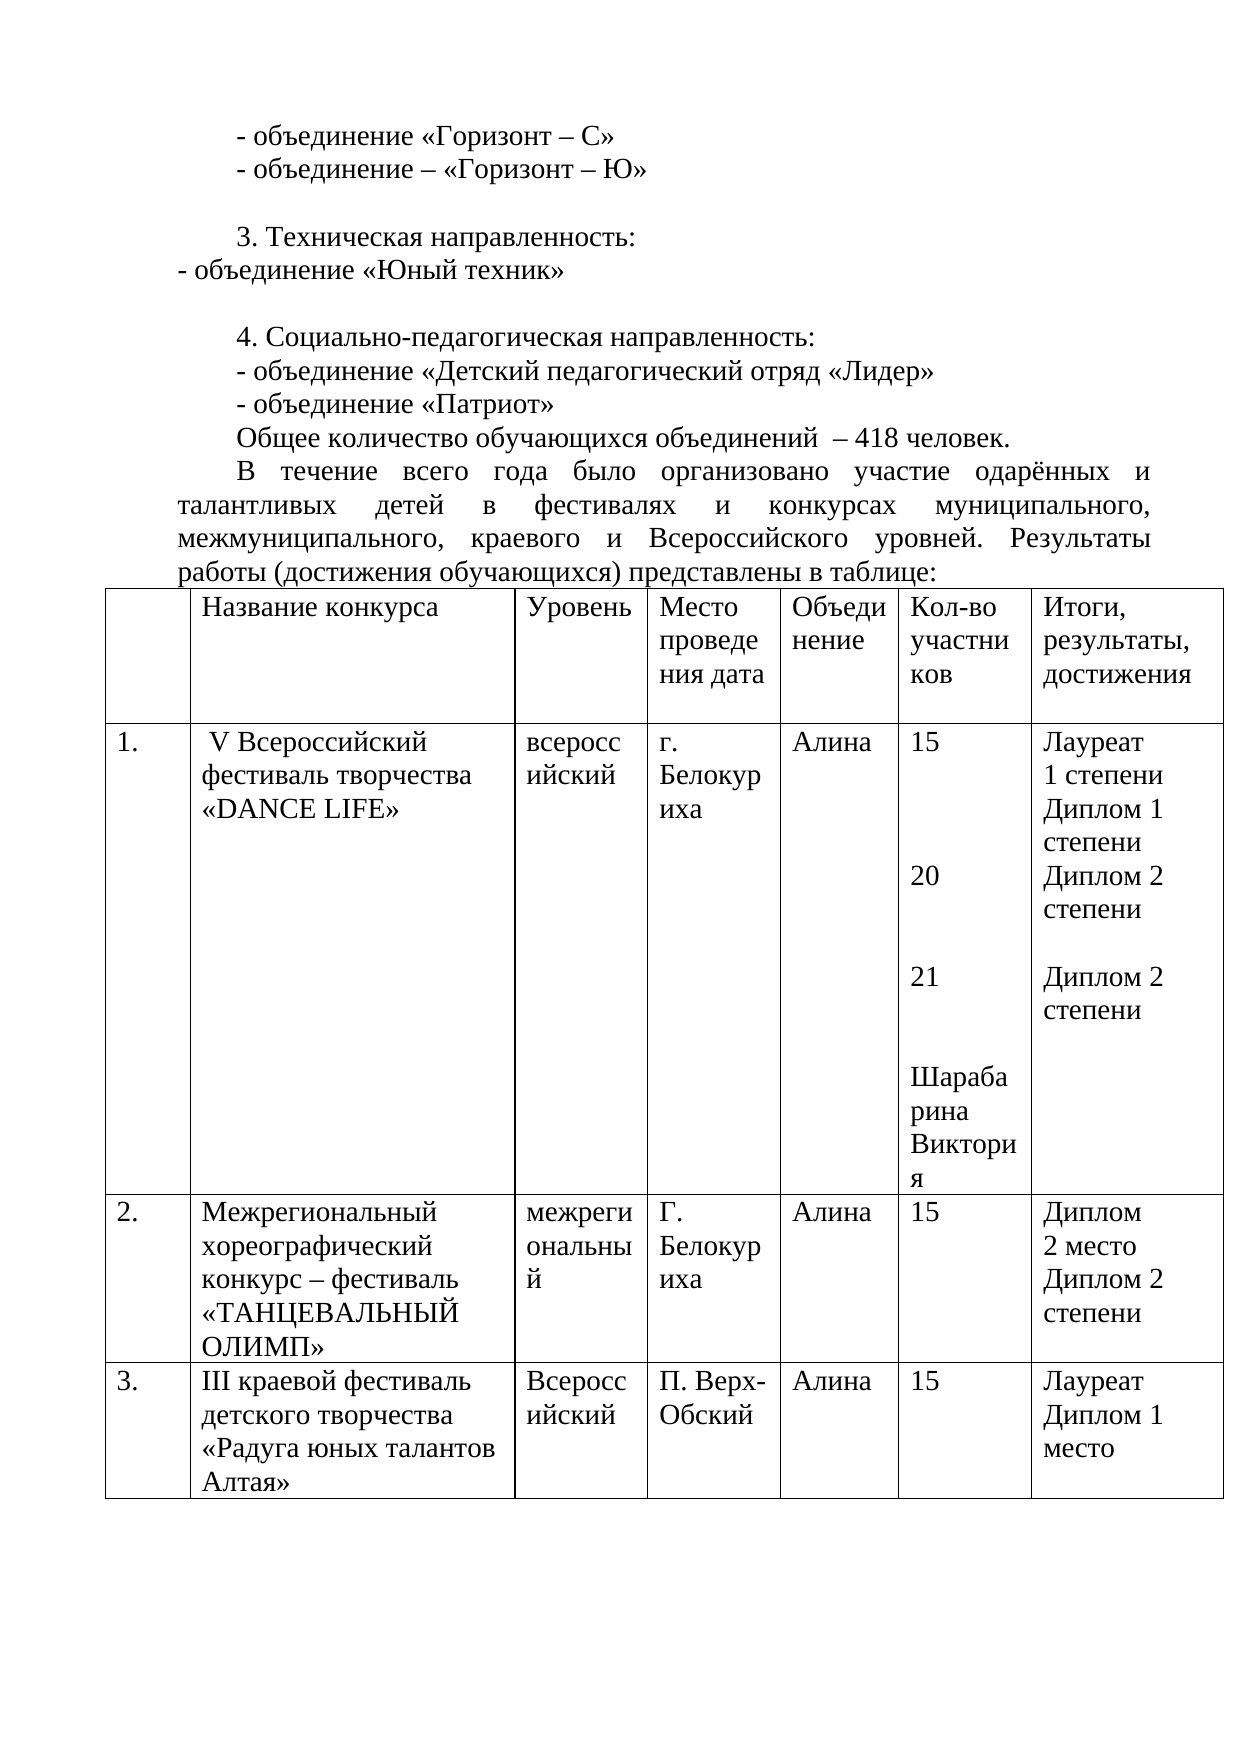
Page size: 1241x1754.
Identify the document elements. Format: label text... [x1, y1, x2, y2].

text Общее количество обучающихся объединений – 418 человек. [177, 420, 1152, 453]
text - объединение «Патриот» [177, 386, 1152, 420]
text 3. Техническая направленность: - объединение «Юный техник» [177, 219, 1152, 286]
table_cell 15 [899, 1363, 1031, 1497]
text 4. Социально-педагогическая направленность: [177, 319, 1152, 353]
text - объединение – «Горизонт – Ю» [177, 152, 1152, 185]
table_cell всероссийский [516, 724, 647, 1193]
table_cell Алина [781, 724, 898, 1193]
table_cell III краевой фестиваль детского творчества «Радуга юных талантов Алтая» [191, 1363, 514, 1497]
table_cell Г. Белокуриха [648, 1195, 780, 1362]
text - объединение «Горизонт – С» [177, 118, 1152, 152]
table_cell Алина [781, 1363, 898, 1497]
table_cell Диплом 2 место Диплом 2 степени [1032, 1195, 1223, 1362]
table_cell 1. [106, 724, 190, 1193]
table_cell Лауреат Диплом 1 место [1032, 1363, 1223, 1497]
table_header Кол-во участников [899, 589, 1031, 723]
table_cell г. Белокуриха [648, 724, 780, 1193]
table_cell 15 [899, 1195, 1031, 1362]
table_cell межрегиональный [516, 1195, 647, 1362]
table_header Название конкурса [191, 589, 514, 723]
table_header Место проведения дата [648, 589, 780, 723]
table_cell Межрегиональный хореографический конкурс – фестиваль «ТАНЦЕВАЛЬНЫЙ ОЛИМП» [191, 1195, 514, 1362]
table_cell 3. [106, 1363, 190, 1497]
table_cell Лауреат 1 степени Диплом 1 степени Диплом 2 степени Диплом 2 степени [1032, 724, 1223, 1193]
table_cell 2. [106, 1195, 190, 1362]
table_cell 15 20 21 Шарабарина Виктория [899, 724, 1031, 1193]
table_header Объединение [781, 589, 898, 723]
table_header Итоги, результаты, достижения [1032, 589, 1223, 723]
table_header Уровень [516, 589, 647, 723]
table_cell П. Верх-Обский [648, 1363, 780, 1497]
text В течение всего года было организовано участие одарённых и талантливых детей в фестивалях и конкурсах муниципального, межмуниципального, краевого и Всероссийского уровней. Результаты работы (достижения обучающихся) представлены в таблице: [177, 453, 1152, 588]
table_cell Алина [781, 1195, 898, 1362]
text - объединение «Детский педагогический отряд «Лидер» [177, 353, 1152, 386]
table_cell V Всероссийский фестиваль творчества «DANCE LIFE» [191, 724, 514, 1193]
table_header [106, 589, 190, 723]
table_cell Всероссийский [516, 1363, 647, 1497]
